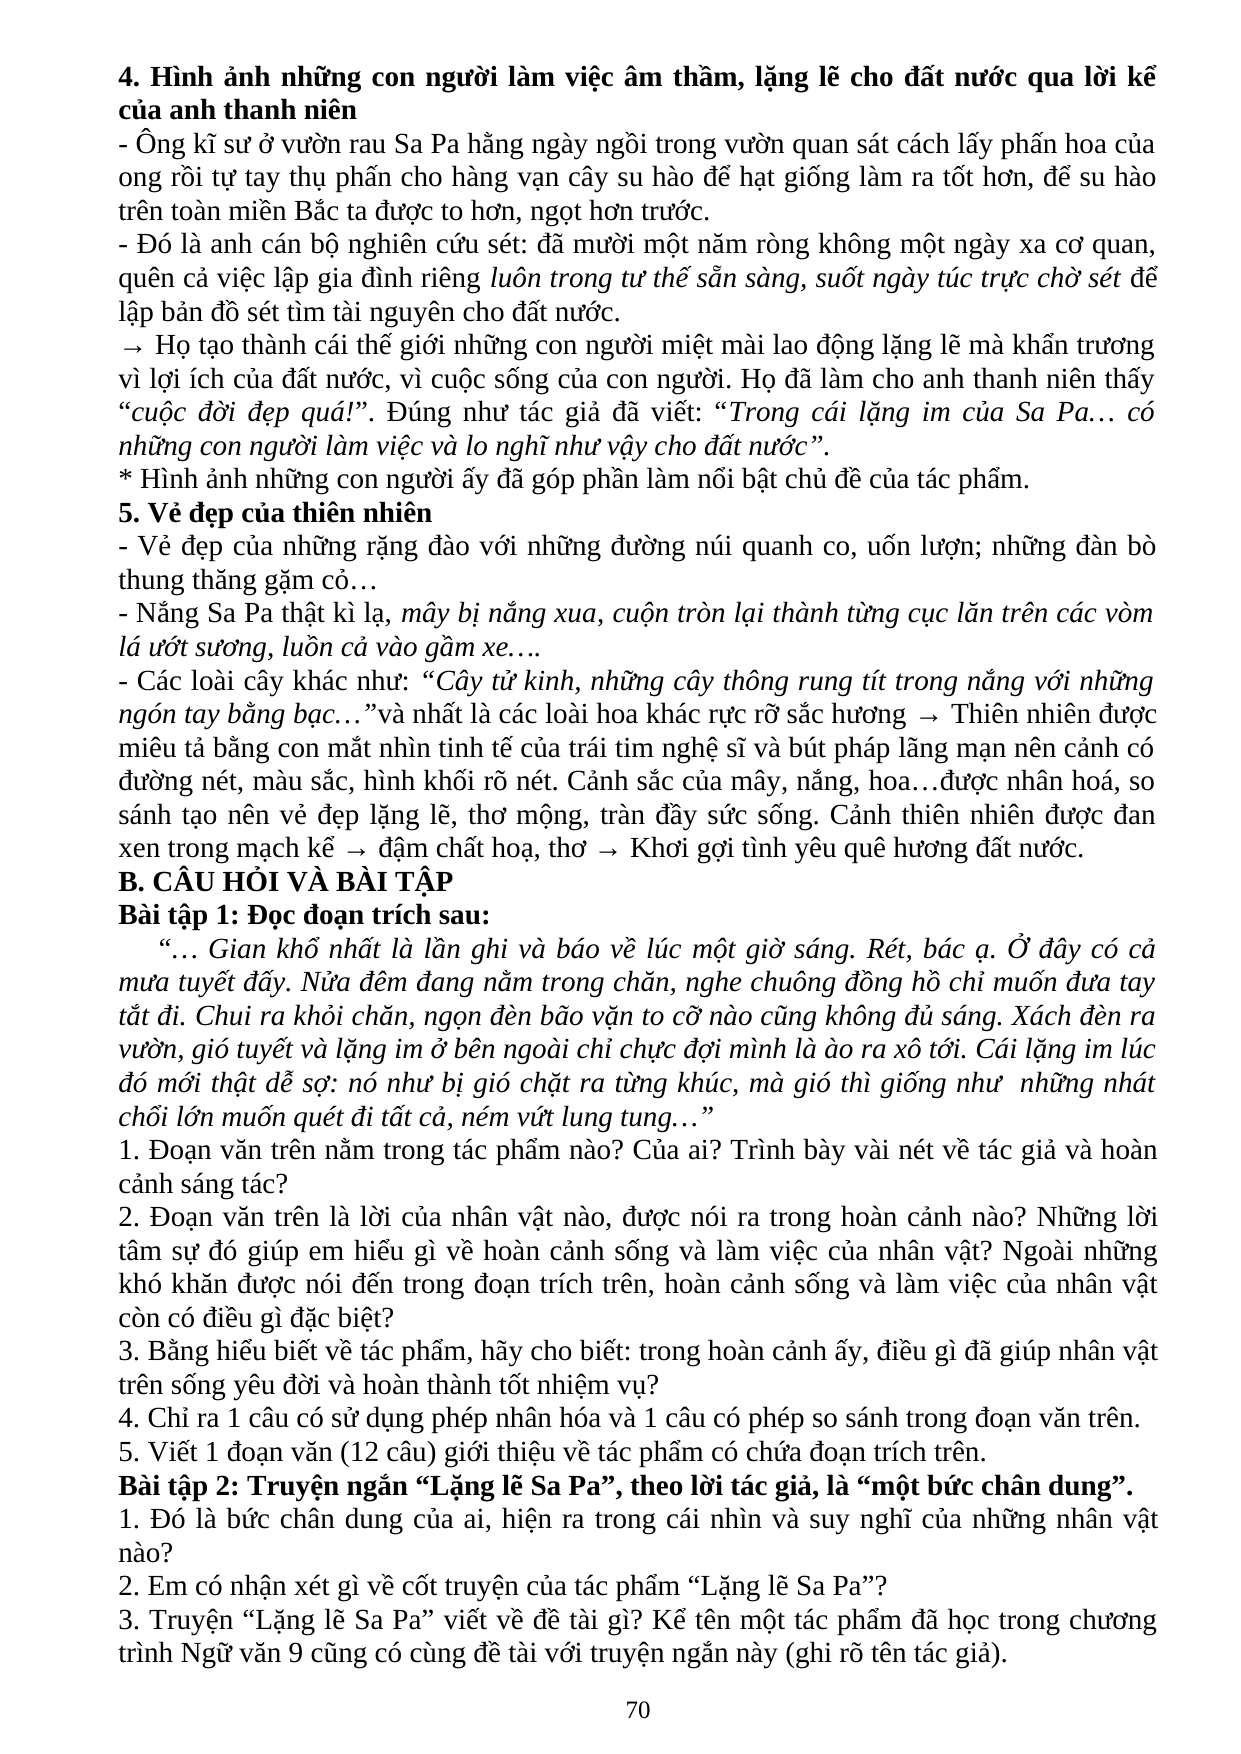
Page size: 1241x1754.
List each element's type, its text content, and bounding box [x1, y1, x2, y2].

text 3. Truyện “Lặng lẽ Sa Pa” viết về đề tài gì? Kể tên một tác phẩm đã học trong chương trình Ngữ văn 9 cũng có cùng đề tài với truyện ngắn này (ghi rõ tên tác giả). [118, 1602, 1160, 1669]
text Bài tập 2: Truyện ngắn “Lặng lẽ Sa Pa”, theo lời tác giả, là “một bức chân dung”. [118, 1468, 1160, 1501]
text - Đó là anh cán bộ nghiên cứu sét: đã mười một năm ròng không một ngày xa cơ quan, quên cả việc lập gia đình riêng luôn trong tư thế sẵn sàng, suốt ngày túc trực chờ sét để lập bản đồ sét tìm tài nguyên cho đất nước. [118, 227, 1157, 327]
text Bài tập 1: Đọc đoạn trích sau: [118, 897, 1160, 931]
text 1. Đó là bức chân dung của ai, hiện ra trong cái nhìn và suy nghĩ của những nhân vật nào? [118, 1501, 1160, 1568]
text B. CÂU HỎI VÀ BÀI TẬP [118, 864, 1157, 897]
text 2. Đoạn văn trên là lời của nhân vật nào, được nói ra trong hoàn cảnh nào? Những lời tâm sự đó giúp em hiểu gì về hoàn cảnh sống và làm việc của nhân vật? Ngoài những khó khăn được nói đến trong đoạn trích trên, hoàn cảnh sống và làm việc của nhân vật còn có điều gì đặc biệt? [118, 1199, 1160, 1333]
text - Các loài cây khác như: “Cây tử kinh, những cây thông rung tít trong nắng với những ngón tay bằng bạc…”và nhất là các loài hoa khác rực rỡ sắc hương → Thiên nhiên được miêu tả bằng con mắt nhìn tinh tế của trái tim nghệ sĩ và bút pháp lãng mạn nên cảnh có đường nét, màu sắc, hình khối rõ nét. Cảnh sắc của mây, nắng, hoa…được nhân hoá, so sánh tạo nên vẻ đẹp lặng lẽ, thơ mộng, tràn đầy sức sống. Cảnh thiên nhiên được đan xen trong mạch kể → đậm chất hoạ, thơ → Khơi gợi tình yêu quê hương đất nước. [118, 663, 1157, 864]
text “… Gian khổ nhất là lần ghi và báo về lúc một giờ sáng. Rét, bác ạ. Ở đây có cả mưa tuyết đấy. Nửa đêm đang nằm trong chăn, nghe chuông đồng hồ chỉ muốn đưa tay tắt đi. Chui ra khỏi chăn, ngọn đèn bão vặn to cỡ nào cũng không đủ sáng. Xách đèn ra vườn, gió tuyết và lặng im ở bên ngoài chỉ chực đợi mình là ào ra xô tới. Cái lặng im lúc đó mới thật dễ sợ: nó như bị gió chặt ra từng khúc, mà gió thì giống như những nhát chổi lớn muốn quét đi tất cả, ném vứt lung tung…” [118, 931, 1160, 1132]
text 4. Hình ảnh những con người làm việc âm thầm, lặng lẽ cho đất nước qua lời kể của anh thanh niên [118, 59, 1157, 126]
text 3. Bằng hiểu biết về tác phẩm, hãy cho biết: trong hoàn cảnh ấy, điều gì đã giúp nhân vật trên sống yêu đời và hoàn thành tốt nhiệm vụ? [118, 1333, 1160, 1401]
text 4. Chỉ ra 1 câu có sử dụng phép nhân hóa và 1 câu có phép so sánh trong đoạn văn trên. [118, 1401, 1160, 1434]
text - Vẻ đẹp của những rặng đào với những đường núi quanh co, uốn lượn; những đàn bò thung thăng gặm cỏ… [118, 528, 1157, 596]
text - Nắng Sa Pa thật kì lạ, mây bị nắng xua, cuộn tròn lại thành từng cục lăn trên các vòm lá ướt sương, luồn cả vào gầm xe…. [118, 596, 1157, 663]
text 1. Đoạn văn trên nằm trong tác phẩm nào? Của ai? Trình bày vài nét về tác giả và hoàn cảnh sáng tác? [118, 1132, 1160, 1199]
text 5. Viết 1 đoạn văn (12 câu) giới thiệu về tác phẩm có chứa đoạn trích trên. [118, 1434, 1160, 1468]
text - Ông kĩ sư ở vườn rau Sa Pa hằng ngày ngồi trong vườn quan sát cách lấy phấn hoa của ong rồi tự tay thụ phấn cho hàng vạn cây su hào để hạt giống làm ra tốt hơn, để su hào trên toàn miền Bắc ta được to hơn, ngọt hơn trước. [118, 126, 1157, 227]
text → Họ tạo thành cái thế giới những con người miệt mài lao động lặng lẽ mà khẩn trương vì lợi ích của đất nước, vì cuộc sống của con người. Họ đã làm cho anh thanh niên thấy “cuộc đời đẹp quá!”. Đúng như tác giả đã viết: “Trong cái lặng im của Sa Pa… có những con người làm việc và lo nghĩ như vậy cho đất nước”. [118, 327, 1157, 461]
text 2. Em có nhận xét gì về cốt truyện của tác phẩm “Lặng lẽ Sa Pa”? [118, 1568, 1160, 1602]
text * Hình ảnh những con người ấy đã góp phần làm nổi bật chủ đề của tác phẩm. [118, 461, 1157, 495]
text 5. Vẻ đẹp của thiên nhiên [118, 495, 1157, 528]
